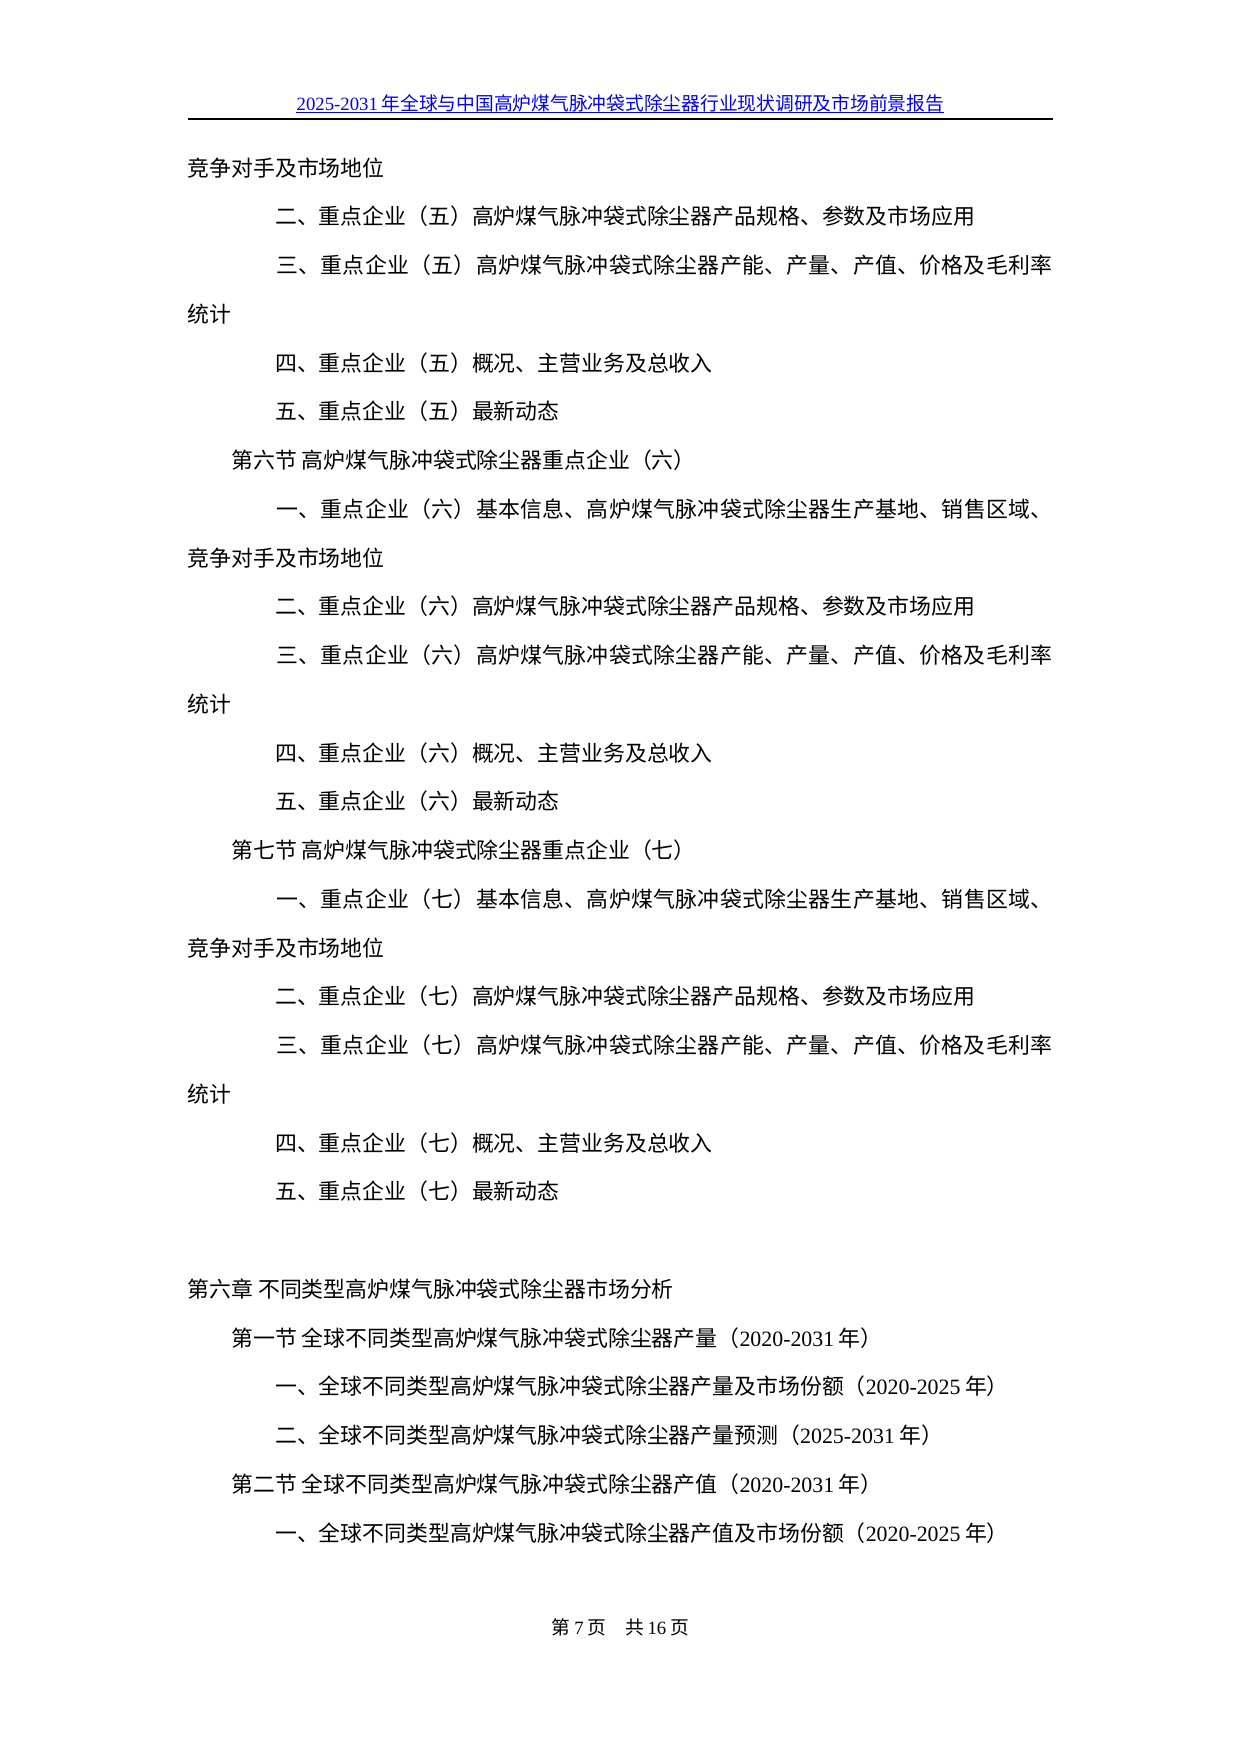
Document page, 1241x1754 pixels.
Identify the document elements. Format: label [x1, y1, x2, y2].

text [187, 150, 1053, 1548]
